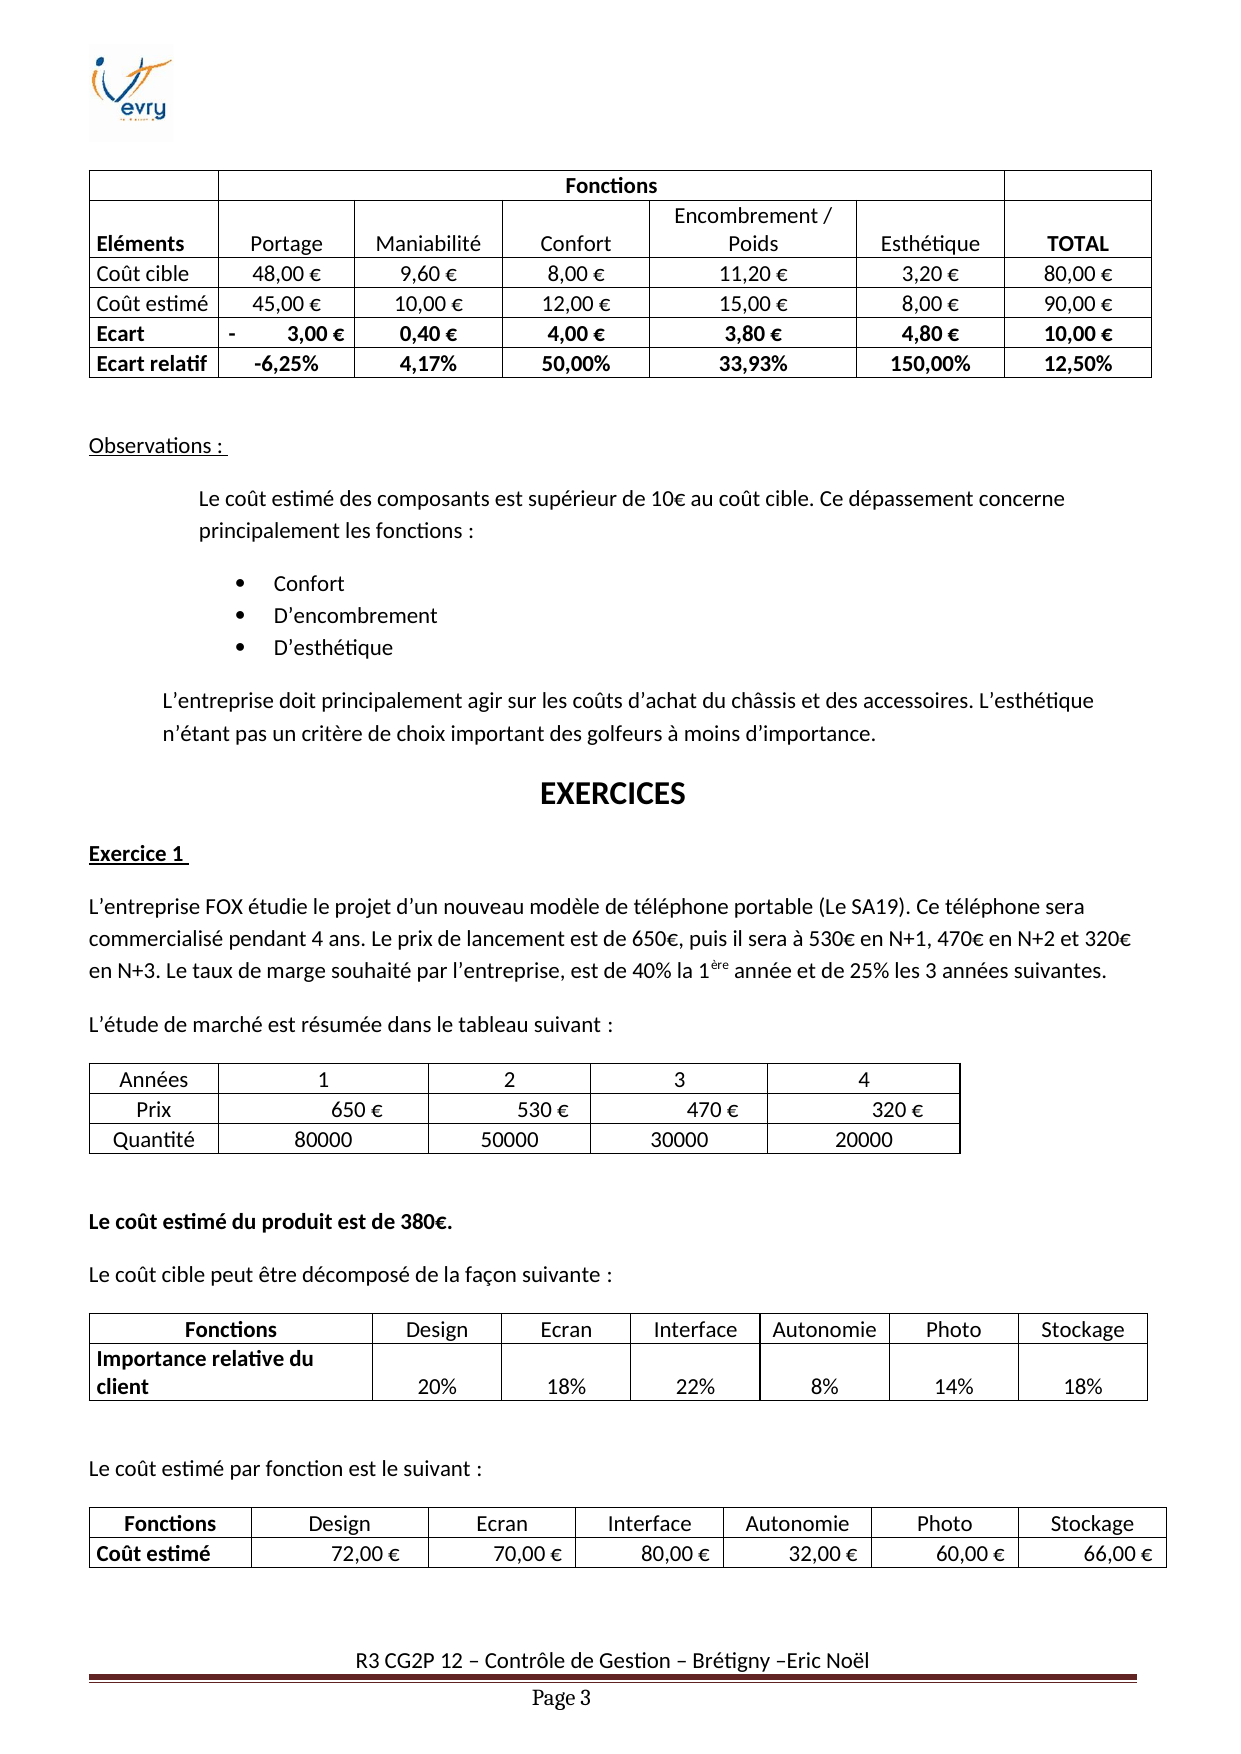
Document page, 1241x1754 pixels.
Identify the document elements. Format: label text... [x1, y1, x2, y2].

table_cell 80,00 € [1005, 258, 1151, 287]
table_cell 18% [1019, 1344, 1147, 1400]
table_cell 320 € [768, 1094, 959, 1123]
table_cell 0,40 € [355, 318, 502, 347]
text L’entreprise FOX étudie le projet d’un nouveau modèle de téléphone portable (Le SA19). Ce téléphone sera commercialisé pendant 4 ans. Le prix de lancement est de 650€, puis il sera à 530€ en N+1, 470€ en N+2 et 320€ en N+3. Le taux de marge souhaité par l’entreprise, est de 40% la 1ère année et de 25% les 3 années suivantes. [89, 892, 1137, 985]
table_cell Ecart [90, 318, 218, 347]
table_header Design [252, 1508, 428, 1537]
table_cell 48,00 € [219, 258, 354, 287]
table_cell Esthétique [857, 201, 1004, 257]
table_cell 50,00% [503, 348, 649, 377]
table_cell Ecart relatif [90, 348, 218, 377]
table_cell Portage [219, 201, 354, 257]
table_header Fonctions [90, 1314, 372, 1343]
table_header Fonctions [90, 1508, 251, 1537]
table_cell 80,00 € [576, 1538, 723, 1567]
table_cell 60,00 € [872, 1538, 1018, 1567]
table_cell 470 € [591, 1094, 767, 1123]
table_cell 12,50% [1005, 348, 1151, 377]
table_header Fonctions [219, 171, 1004, 200]
text Le coût cible peut être décomposé de la façon suivante : [89, 1260, 1137, 1288]
table_header Photo [872, 1508, 1018, 1537]
text EXERCICES [89, 772, 1137, 812]
table_cell 150,00% [857, 348, 1004, 377]
table_cell 8,00 € [503, 258, 649, 287]
table_cell 3,80 € [650, 318, 856, 347]
table_cell 3,20 € [857, 258, 1004, 287]
table_header Design [373, 1314, 501, 1343]
table_cell 10,00 € [1005, 318, 1151, 347]
table_cell 18% [502, 1344, 630, 1400]
table_cell 11,20 € [650, 258, 856, 287]
table_cell TOTAL [1005, 201, 1151, 257]
table_cell 4,17% [355, 348, 502, 377]
table_cell Coût estimé [90, 288, 218, 317]
table_cell 70,00 € [429, 1538, 575, 1567]
table_cell Prix [90, 1094, 218, 1123]
table_cell 4,80 € [857, 318, 1004, 347]
table_cell 22% [631, 1344, 759, 1400]
text Observations : [89, 431, 1137, 459]
table_cell Quantité [90, 1124, 218, 1153]
table_cell 20000 [768, 1124, 959, 1153]
table_cell 50000 [429, 1124, 590, 1153]
table_cell -6,25% [219, 348, 354, 377]
table_cell 4,00 € [503, 318, 649, 347]
table_cell 10,00 € [355, 288, 502, 317]
text Le coût estimé par fonction est le suivant : [89, 1454, 1137, 1482]
table_header 3 [591, 1064, 767, 1093]
table_cell 15,00 € [650, 288, 856, 317]
text Le coût estimé des composants est supérieur de 10€ au coût cible. Ce dépassement concerne principalement les fonctions : [199, 484, 1137, 544]
table_header Années [90, 1064, 218, 1093]
table_header 2 [429, 1064, 590, 1093]
table_cell Coût estimé [90, 1538, 251, 1567]
table_header 4 [768, 1064, 959, 1093]
table_cell 72,00 € [252, 1538, 428, 1567]
table_cell Confort [503, 201, 649, 257]
table_cell 9,60 € [355, 258, 502, 287]
table_header Interface [631, 1314, 759, 1343]
list Confort [236, 569, 1137, 597]
table_header Stockage [1019, 1508, 1166, 1537]
list D’encombrement [236, 601, 1137, 629]
table_header Photo [890, 1314, 1018, 1343]
table_header 1 [219, 1064, 428, 1093]
table_header Ecran [502, 1314, 630, 1343]
list D’esthétique [236, 633, 1137, 661]
table_cell Maniabilité [355, 201, 502, 257]
text Le coût estimé du produit est de 380€. [89, 1207, 1137, 1235]
table_cell - 3,00 € [219, 318, 354, 347]
table_header [1005, 171, 1151, 200]
text L’étude de marché est résumée dans le tableau suivant : [89, 1010, 1137, 1038]
table_header Autonomie [724, 1508, 871, 1537]
table_header [90, 171, 218, 200]
table_cell 8,00 € [857, 288, 1004, 317]
table_cell 80000 [219, 1124, 428, 1153]
table_header Autonomie [761, 1314, 889, 1343]
table_cell 45,00 € [219, 288, 354, 317]
table_cell 32,00 € [724, 1538, 871, 1567]
table_cell 650 € [219, 1094, 428, 1123]
table_cell 20% [373, 1344, 501, 1400]
picture [88, 44, 174, 142]
table_cell Coût cible [90, 258, 218, 287]
table_cell 90,00 € [1005, 288, 1151, 317]
text Exercice 1 [89, 839, 1137, 867]
table_cell 8% [761, 1344, 889, 1400]
table_cell 14% [890, 1344, 1018, 1400]
table_cell 66,00 € [1019, 1538, 1166, 1567]
table_cell 530 € [429, 1094, 590, 1123]
text L’entreprise doit principalement agir sur les coûts d’achat du châssis et des accessoires. L’esthétique n’étant pas un critère de choix important des golfeurs à moins d’importance. [162, 686, 1137, 747]
table_cell 30000 [591, 1124, 767, 1153]
table_cell Eléments [90, 201, 218, 257]
table_header Stockage [1019, 1314, 1147, 1343]
table_header Ecran [429, 1508, 575, 1537]
table_cell Importance relative du client [90, 1344, 372, 1400]
table_cell 12,00 € [503, 288, 649, 317]
table_cell Encombrement / Poids [650, 201, 856, 257]
table_header Interface [576, 1508, 723, 1537]
table_cell 33,93% [650, 348, 856, 377]
